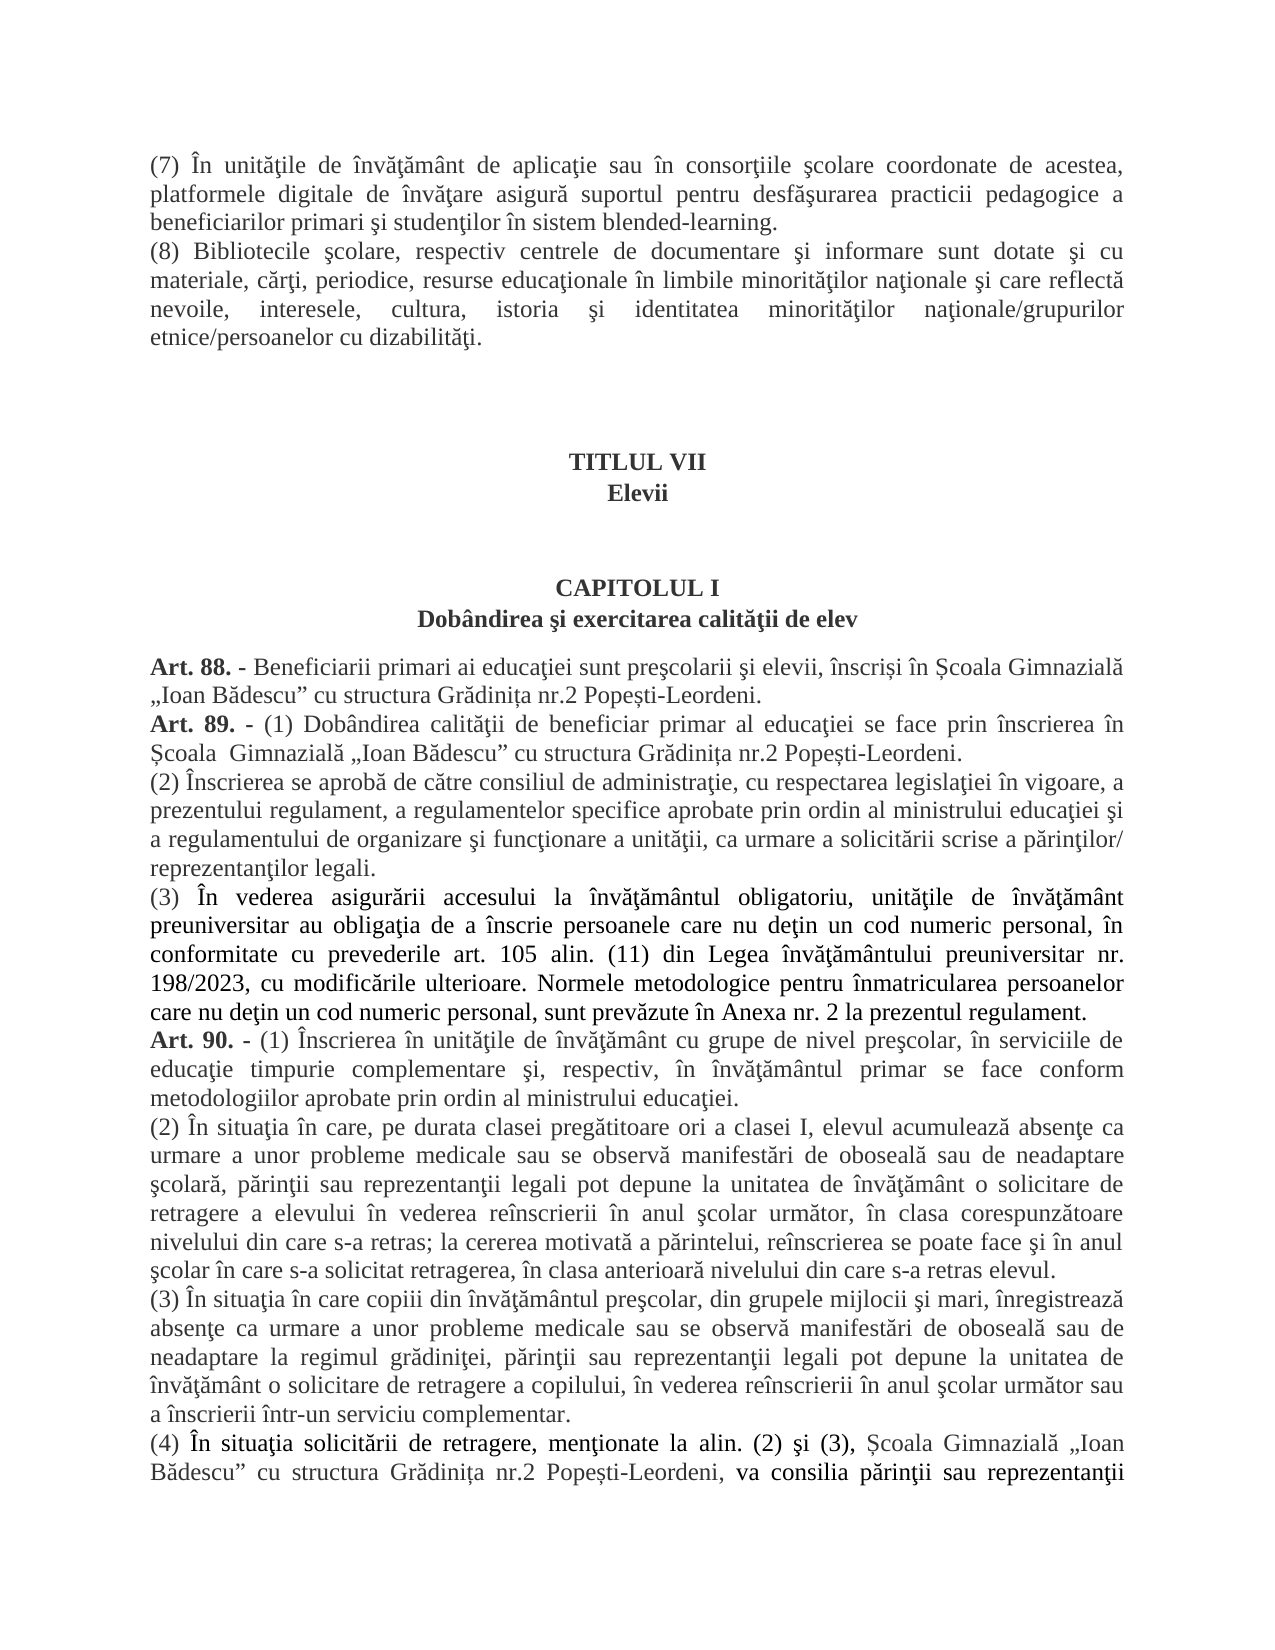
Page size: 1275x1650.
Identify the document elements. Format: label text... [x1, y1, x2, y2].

text Art. 90. - (1) Înscrierea în unităţile de învăţământ cu grupe de nivel preşcolar, în serviciile de educaţie timpurie complementare şi, respectiv, în învăţământul primar se face conform metodologiilor aprobate prin ordin al ministrului educaţiei. [150, 1026, 1125, 1112]
text (3) În situaţia în care copiii din învăţământul preşcolar, din grupele mijlocii şi mari, înregistrează absenţe ca urmare a unor probleme medicale sau se observă manifestări de oboseală sau de neadaptare la regimul grădiniţei, părinţii sau reprezentanţii legali pot depune la unitatea de învăţământ o solicitare de retragere a copilului, în vederea reînscrierii în anul şcolar următor sau a înscrierii într-un serviciu complementar. [150, 1284, 1125, 1428]
text (7) În unităţile de învăţământ de aplicaţie sau în consorţiile şcolare coordonate de acestea, platformele digitale de învăţare asigură suportul pentru desfăşurarea practicii pedagogice a beneficiarilor primari şi studenţilor în sistem blended-learning. [150, 150, 1125, 236]
text Art. 88. - Beneficiarii primari ai educaţiei sunt preşcolarii şi elevii, înscriși în Școala Gimnazială „Ioan Bădescu” cu structura Grădinița nr.2 Popești-Leordeni. [150, 652, 1125, 709]
text CAPITOLUL I Dobândirea şi exercitarea calităţii de elev [150, 573, 1125, 633]
text TITLUL VII Elevii [150, 447, 1125, 506]
text (3) În vederea asigurării accesului la învăţământul obligatoriu, unităţile de învăţământ preuniversitar au obligaţia de a înscrie persoanele care nu deţin un cod numeric personal, în conformitate cu prevederile art. 105 alin. (11) din Legea învăţământului preuniversitar nr. 198/2023, cu modificările ulterioare. Normele metodologice pentru înmatricularea persoanelor care nu deţin un cod numeric personal, sunt prevăzute în Anexa nr. 2 la prezentul regulament. [150, 882, 1125, 1026]
text (2) Înscrierea se aprobă de către consiliul de administraţie, cu respectarea legislaţiei în vigoare, a prezentului regulament, a regulamentelor specifice aprobate prin ordin al ministrului educaţiei şi a regulamentului de organizare şi funcţionare a unităţii, ca urmare a solicitării scrise a părinţilor/ reprezentanţilor legali. [150, 767, 1125, 882]
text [150, 1428, 1125, 1486]
text (2) În situaţia în care, pe durata clasei pregătitoare ori a clasei I, elevul acumulează absenţe ca urmare a unor probleme medicale sau se observă manifestări de oboseală sau de neadaptare şcolară, părinţii sau reprezentanţii legali pot depune la unitatea de învăţământ o solicitare de retragere a elevului în vederea reînscrierii în anul şcolar următor, în clasa corespunzătoare nivelului din care s-a retras; la cererea motivată a părintelui, reînscrierea se poate face şi în anul şcolar în care s-a solicitat retragerea, în clasa anterioară nivelului din care s-a retras elevul. [150, 1112, 1125, 1284]
text (8) Bibliotecile şcolare, respectiv centrele de documentare şi informare sunt dotate şi cu materiale, cărţi, periodice, resurse educaţionale în limbile minorităţilor naţionale şi care reflectă nevoile, interesele, cultura, istoria şi identitatea minorităţilor naţionale/grupurilor etnice/persoanelor cu dizabilităţi. [150, 236, 1125, 351]
text Art. 89. - (1) Dobândirea calităţii de beneficiar primar al educaţiei se face prin înscrierea în Școala Gimnazială „Ioan Bădescu” cu structura Grădinița nr.2 Popești-Leordeni. [150, 709, 1125, 767]
